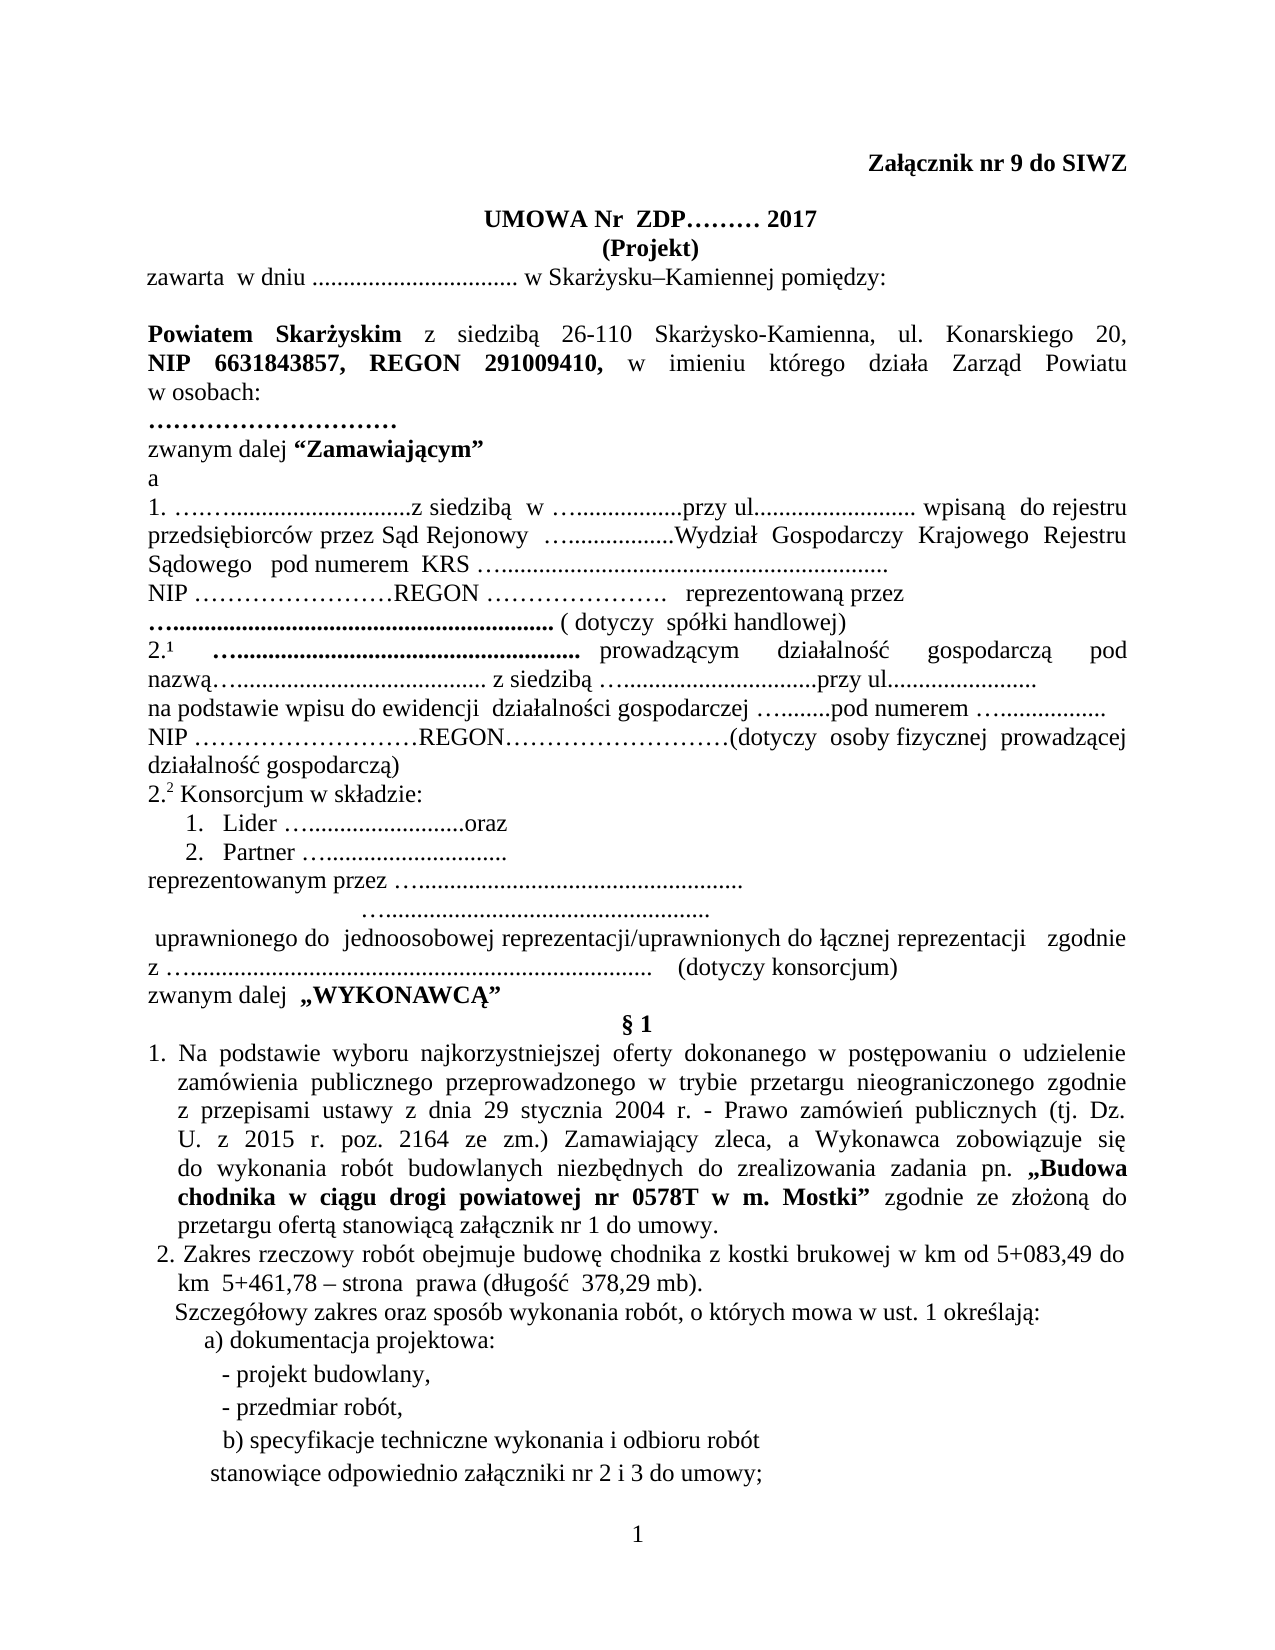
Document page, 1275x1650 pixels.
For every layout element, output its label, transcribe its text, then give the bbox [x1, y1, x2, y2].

text ….................................................... [148, 894, 1127, 923]
text a) dokumentacja projektowa: [179, 1326, 1127, 1354]
text 1. Na podstawie wyboru najkorzystniejszej oferty dokonanego w postępowaniu o udzielenie zamówienia publicznego przeprowadzonego w trybie przetargu nieograniczonego zgodnie z przepisami ustawy z dnia 29 stycznia 2004 r. - Prawo zamówień publicznych (tj. Dz. U. z 2015 r. poz. 2164 ze zm.) Zamawiający zleca, a Wykonawca zobowiązuje się do wykonania robót budowlanych niezbędnych do zrealizowania zadania pn. „Budowa chodnika w ciągu drogi powiatowej nr 0578T w m. Mostki” zgodnie ze złożoną do przetargu ofertą stanowiącą załącznik nr 1 do umowy. [148, 1038, 1127, 1239]
text na podstawie wpisu do ewidencji działalności gospodarczej …........pod numerem …................. [148, 693, 1127, 722]
text NIP ……………………REGON …………………. reprezentowaną przez [148, 578, 1127, 607]
text a [148, 463, 1127, 492]
list Partner …............................. [185, 837, 1127, 866]
text …............................................................. ( dotyczy spółki handlowej) [148, 607, 1127, 636]
text - projekt budowlany, [179, 1359, 1127, 1387]
text uprawnionego do jednoosobowej reprezentacji/uprawnionych do łącznej reprezentacji zgodnie z ….......................................................................... (dotyczy konsorcjum) [148, 923, 1127, 981]
text NIP ………………………REGON………………………(dotyczy osoby fizycznej prowadzącej działalność gospodarczą) [148, 722, 1127, 779]
text stanowiące odpowiednio załączniki nr 2 i 3 do umowy; [179, 1458, 1127, 1486]
text 2.2 Konsorcjum w składzie: [148, 779, 1127, 808]
text zwanym dalej “Zamawiającym” [148, 434, 1127, 463]
text Powiatem Skarżyskim z siedzibą 26-110 Skarżysko-Kamienna, ul. Konarskiego 20, NIP 6631843857, REGON 291009410, w imieniu którego działa Zarząd Powiatu w osobach: [148, 319, 1127, 406]
text ………………………… [148, 406, 1127, 434]
text reprezentowanym przez ….................................................... [148, 866, 1127, 894]
text - przedmiar robót, [179, 1392, 1127, 1420]
text Załącznik nr 9 do SIWZ [148, 148, 1127, 176]
text zawarta w dniu ................................. w Skarżysku–Kamiennej pomiędzy: [146, 262, 1127, 291]
text 2. Zakres rzeczowy robót obejmuje budowę chodnika z kostki brukowej w km od 5+083,49 do km 5+461,78 – strona prawa (długość 378,29 mb). [118, 1239, 1127, 1297]
text Szczegółowy zakres oraz sposób wykonania robót, o których mowa w ust. 1 określają: [118, 1297, 1127, 1326]
text (Projekt) [173, 233, 1127, 262]
text § 1 [146, 1009, 1127, 1038]
text 2.¹ …....................................................... prowadzącym działalność gospodarczą pod nazwą…........................................ z siedzibą …...............................przy ul........................ [148, 636, 1127, 693]
text 1. ….….............................z siedzibą w ….................przy ul.......................... wpisaną do rejestru przedsiębiorców przez Sąd Rejonowy ….................Wydział Gospodarczy Krajowego Rejestru Sądowego pod numerem KRS ….............................................................. [148, 492, 1127, 578]
text zwanym dalej „WYKONAWCĄ” [148, 981, 1127, 1009]
list Lider ….........................oraz [185, 808, 1127, 837]
text UMOWA Nr ZDP……… 2017 [173, 204, 1127, 233]
text b) specyfikacje techniczne wykonania i odbioru robót [179, 1425, 1127, 1453]
